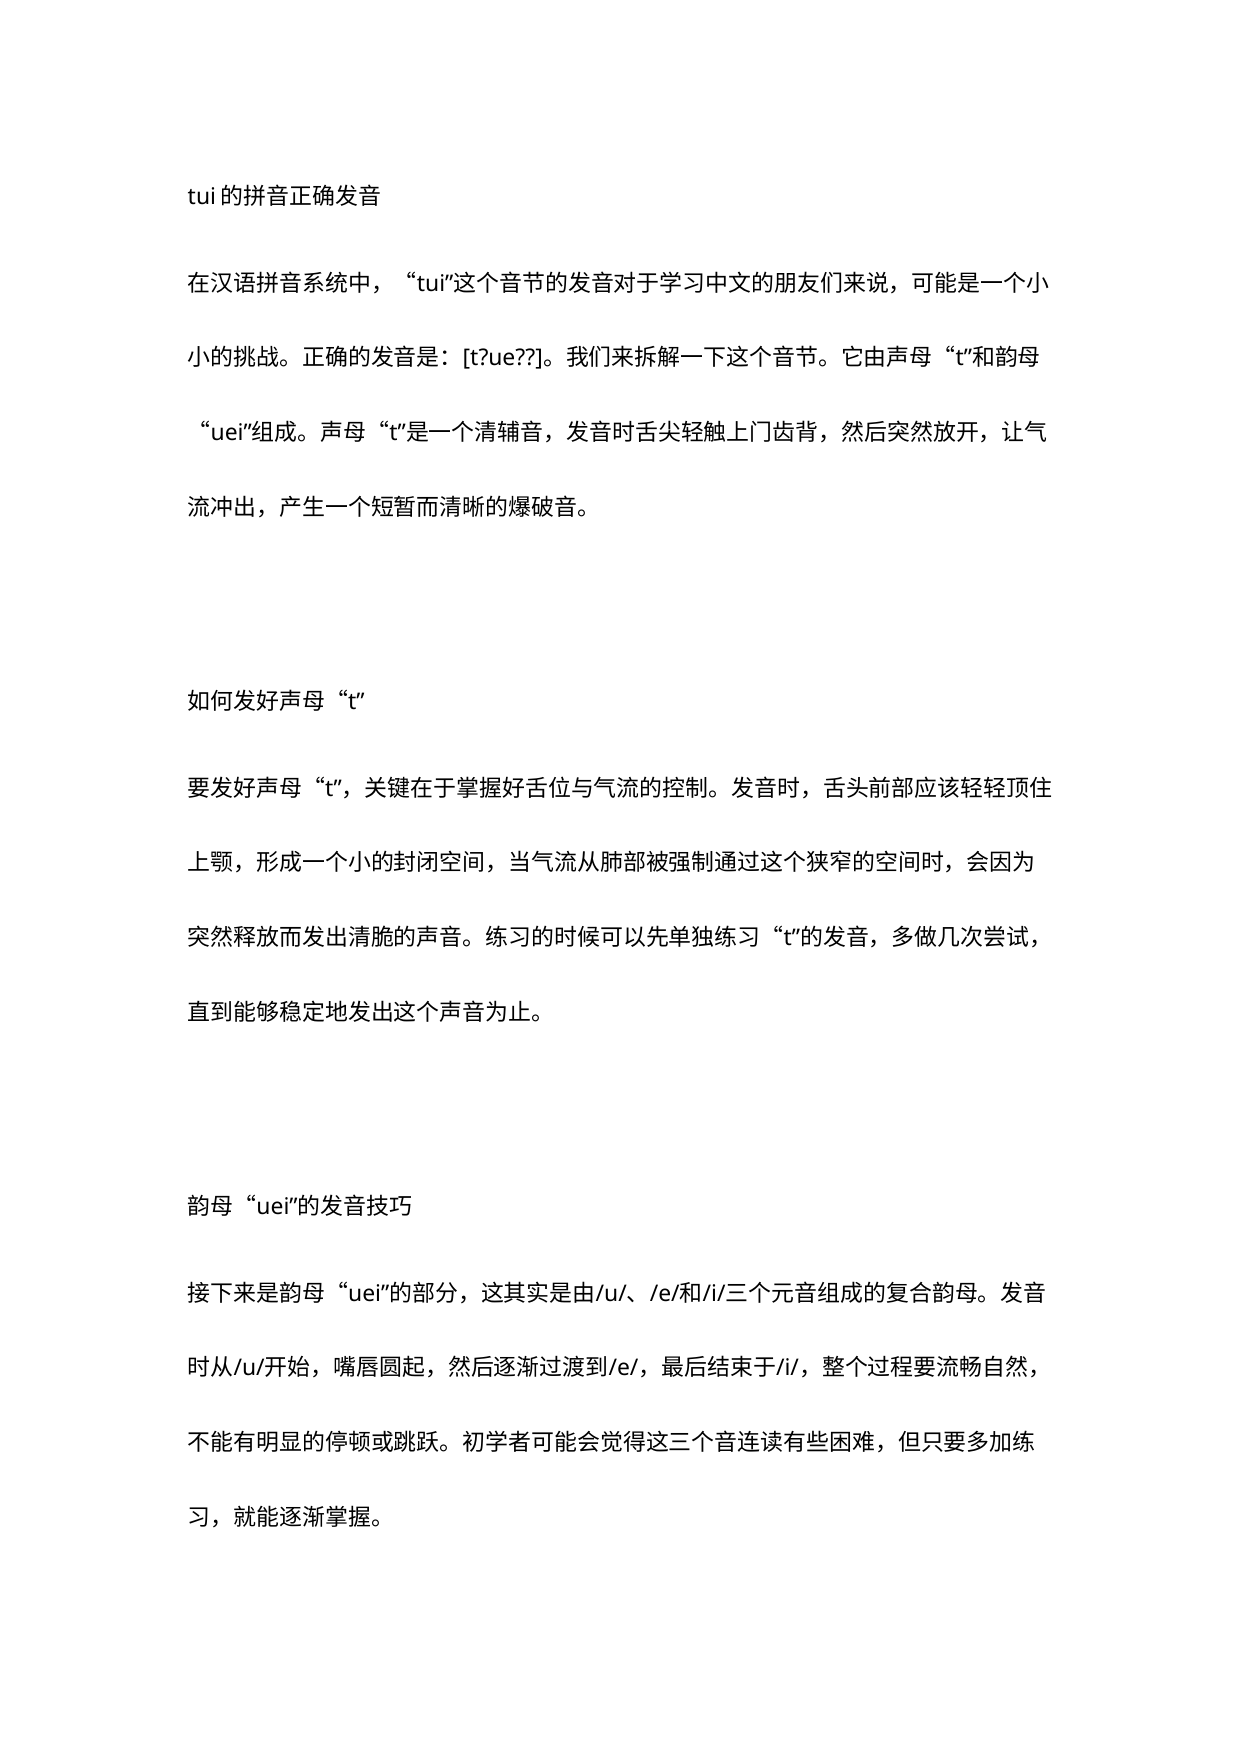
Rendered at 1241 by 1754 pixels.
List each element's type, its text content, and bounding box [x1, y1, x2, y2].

text 韵母“uei”的发音技巧 [187, 1172, 1053, 1237]
text 如何发好声母“t” [187, 667, 1053, 732]
text 在汉语拼音系统中，“tui”这个音节的发音对于学习中文的朋友们来说，可能是一个小小的挑战。正确的发音是：[t?ue??]。我们来拆解一下这个音节。它由声母“t”和韵母“uei”组成。声母“t”是一个清辅音，发音时舌尖轻触上门齿背，然后突然放开，让气流冲出，产生一个短暂而清晰的爆破音。 [187, 249, 1053, 538]
text 接下来是韵母“uei”的部分，这其实是由/u/、/e/和/i/三个元音组成的复合韵母。发音时从/u/开始，嘴唇圆起，然后逐渐过渡到/e/，最后结束于/i/，整个过程要流畅自然，不能有明显的停顿或跳跃。初学者可能会觉得这三个音连读有些困难，但只要多加练习，就能逐渐掌握。 [187, 1259, 1053, 1548]
text 要发好声母“t”，关键在于掌握好舌位与气流的控制。发音时，舌头前部应该轻轻顶住上颚，形成一个小的封闭空间，当气流从肺部被强制通过这个狭窄的空间时，会因为突然释放而发出清脆的声音。练习的时候可以先单独练习“t”的发音，多做几次尝试，直到能够稳定地发出这个声音为止。 [187, 754, 1053, 1043]
text tui的拼音正确发音 [187, 162, 1053, 227]
